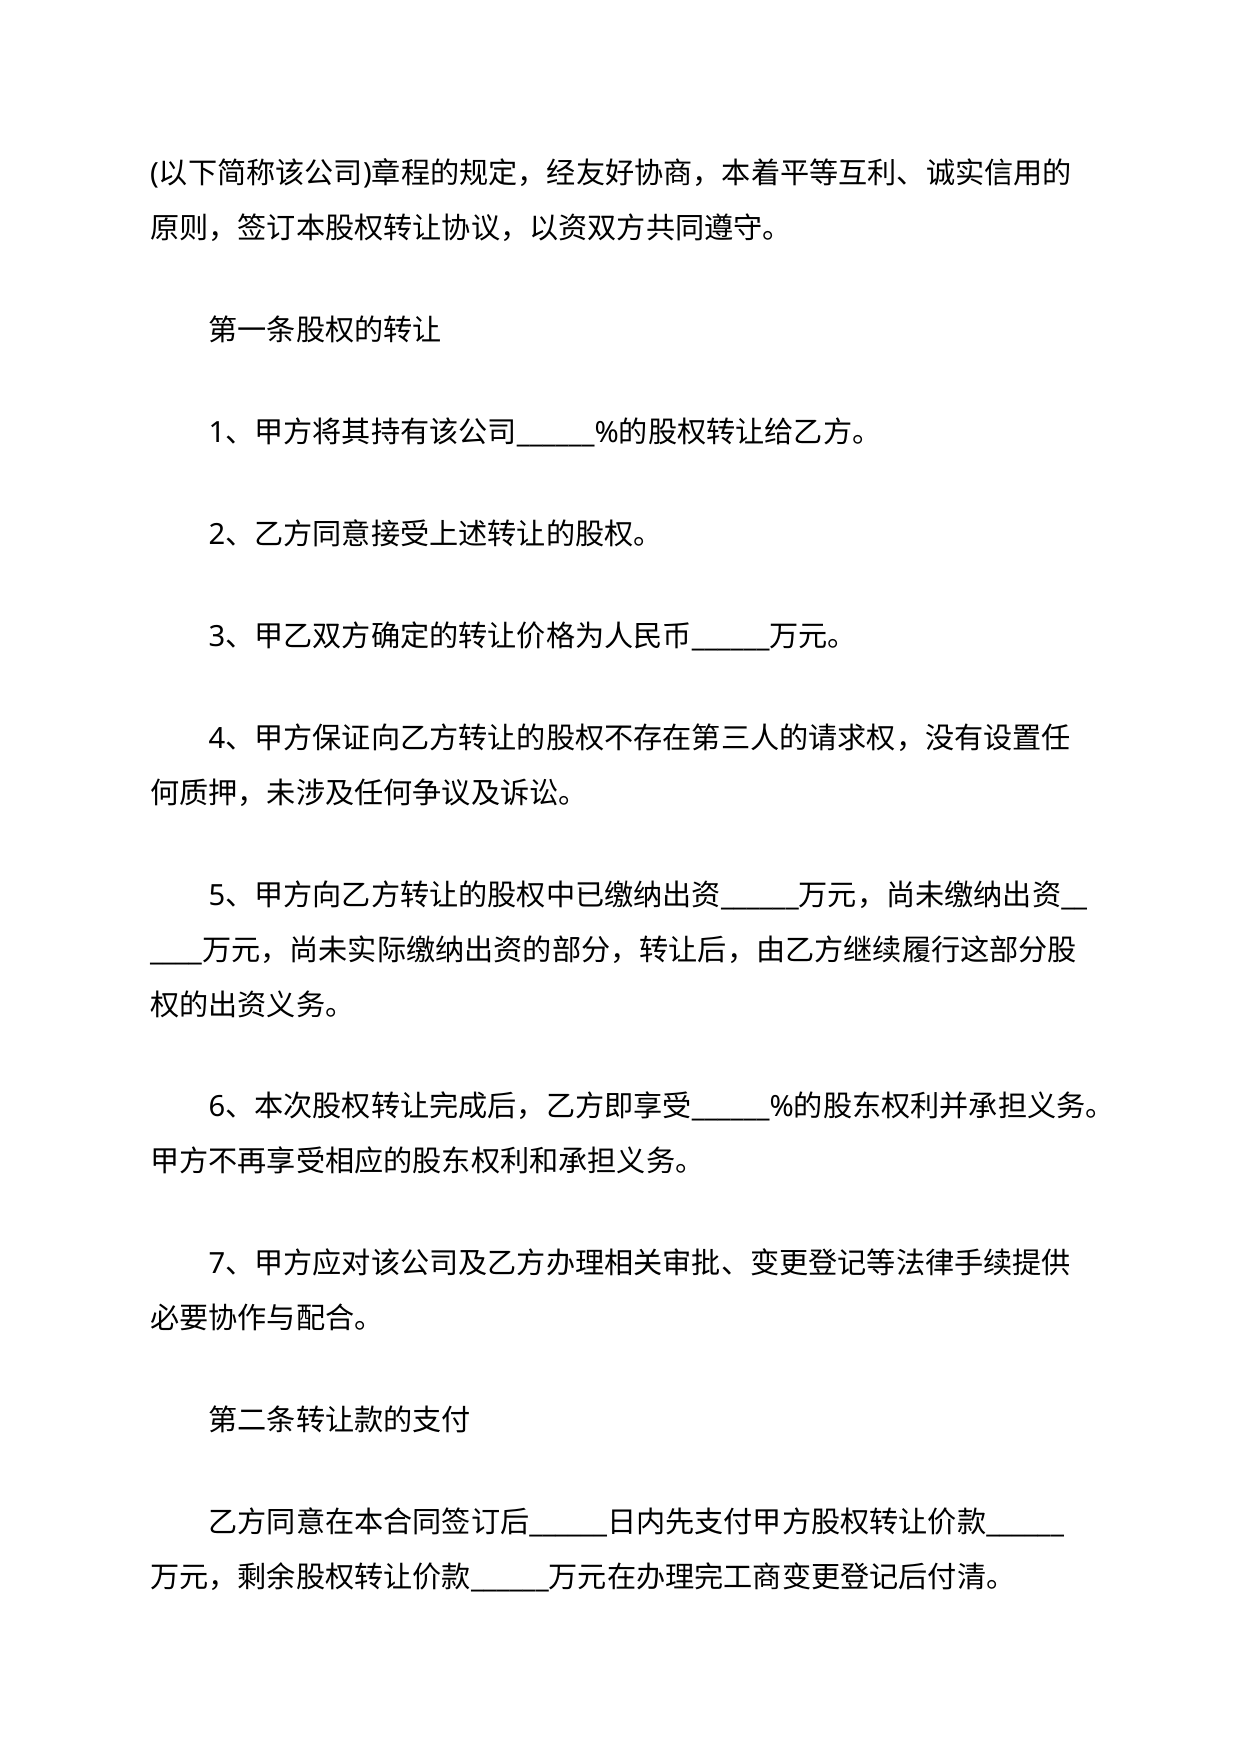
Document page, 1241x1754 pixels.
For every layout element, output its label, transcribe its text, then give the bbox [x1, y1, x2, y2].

text 4、甲方保证向乙方转让的股权不存在第三人的请求权，没有设置任何质押，未涉及任何争议及诉讼。 [150, 714, 1090, 812]
text 乙方同意在本合同签订后______日内先支付甲方股权转让价款______万元，剩余股权转让价款______万元在办理完工商变更登记后付清。 [150, 1498, 1090, 1596]
text 2、乙方同意接受上述转让的股权。 [150, 511, 1090, 553]
text 7、甲方应对该公司及乙方办理相关审批、变更登记等法律手续提供必要协作与配合。 [150, 1240, 1090, 1337]
text 6、本次股权转让完成后，乙方即享受______%的股东权利并承担义务。甲方不再享受相应的股东权利和承担义务。 [150, 1083, 1090, 1180]
text 第二条转让款的支付 [150, 1397, 1090, 1439]
text 1、甲方将其持有该公司______%的股权转让给乙方。 [150, 408, 1090, 451]
text 3、甲乙双方确定的转让价格为人民币______万元。 [150, 612, 1090, 655]
text 5、甲方向乙方转让的股权中已缴纳出资______万元，尚未缴纳出资______万元，尚未实际缴纳出资的部分，转让后，由乙方继续履行这部分股权的出资义务。 [150, 871, 1090, 1023]
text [150, 150, 1090, 247]
text 第一条股权的转让 [150, 307, 1090, 349]
